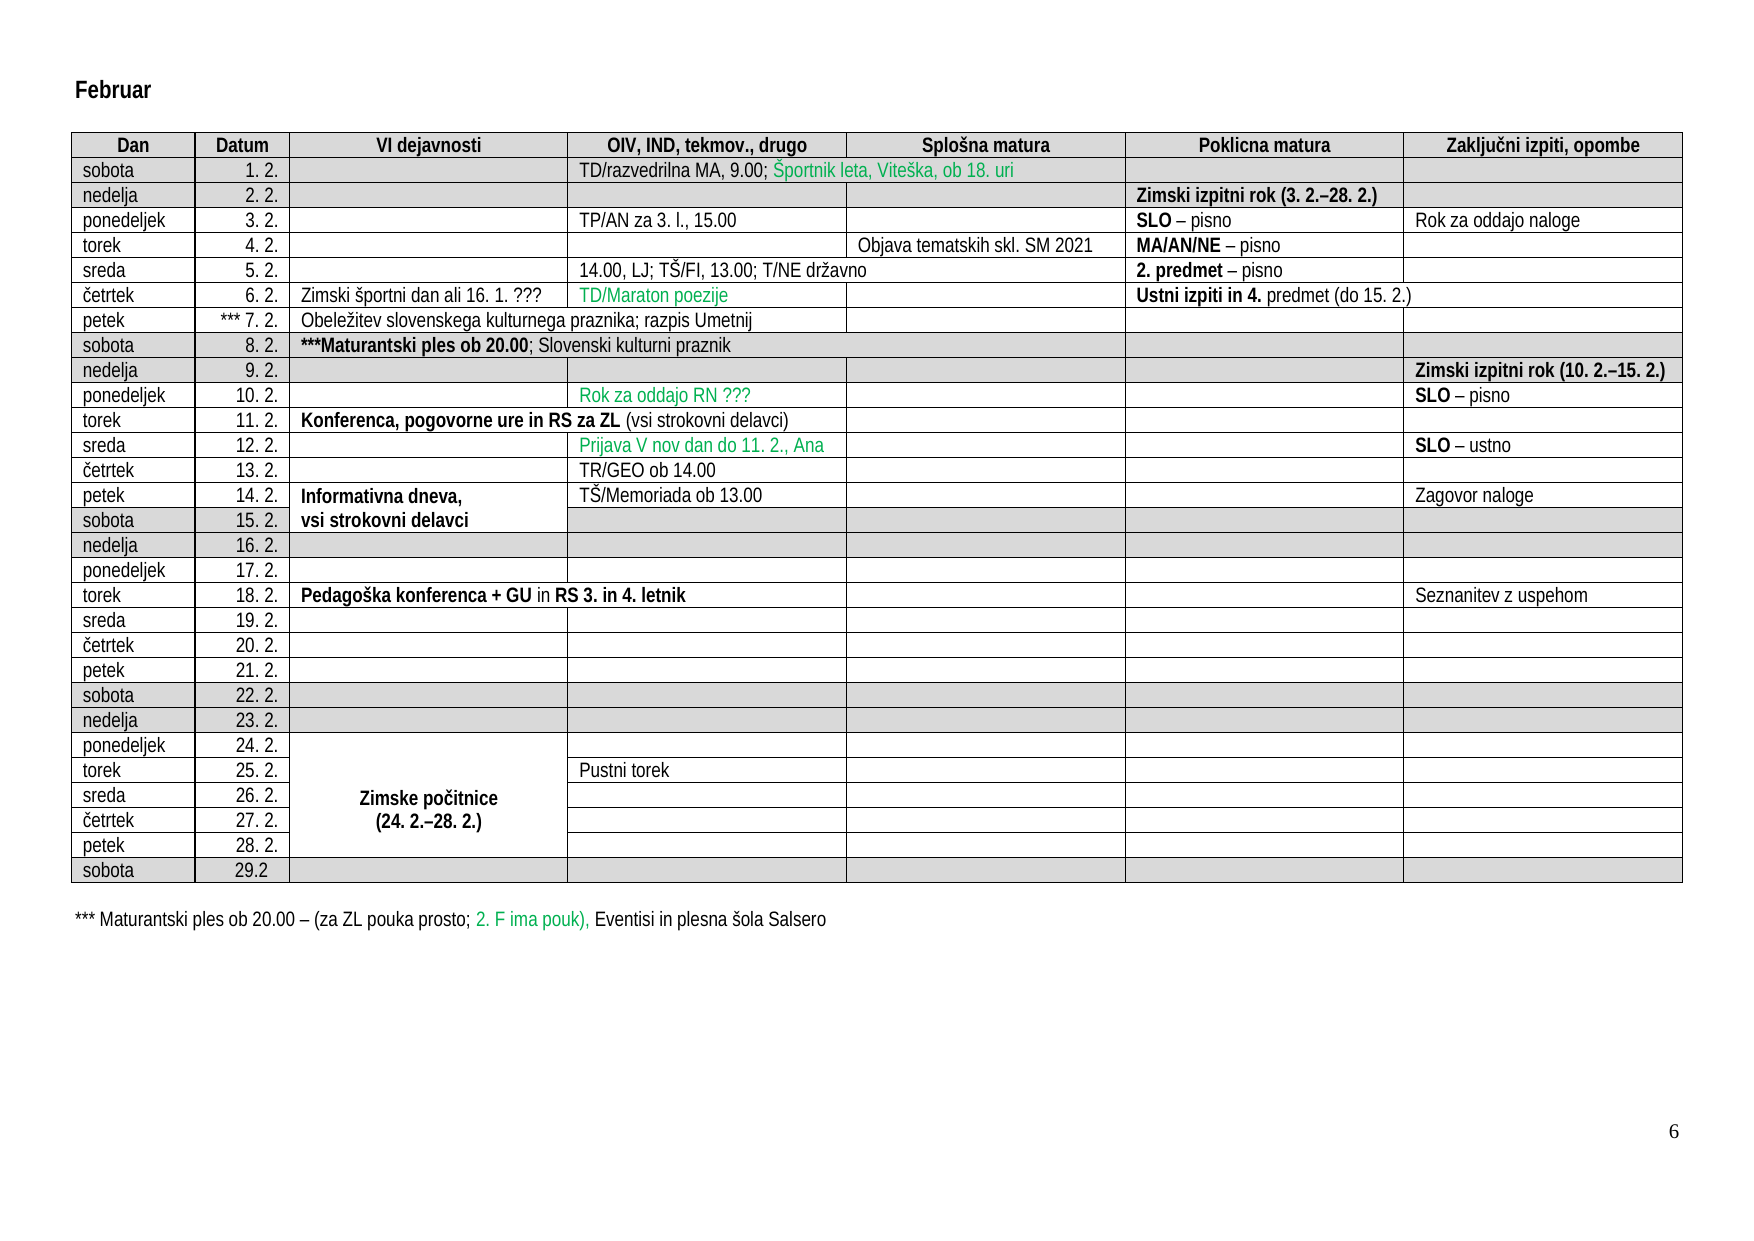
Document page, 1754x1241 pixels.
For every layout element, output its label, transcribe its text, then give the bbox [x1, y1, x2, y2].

table_header OIV, IND, tekmov., drugo [568, 133, 846, 157]
table_cell nedelja [72, 358, 194, 382]
table_cell Zimski izpitni rok (3. 2.–28. 2.) [1126, 183, 1403, 207]
table_cell Zimski športni dan ali 16. 1. ??? [290, 283, 567, 307]
table_cell [290, 183, 567, 207]
table_cell torek [72, 408, 194, 432]
table_cell [1404, 758, 1682, 782]
table_cell [1404, 633, 1682, 657]
table_cell ponedeljek [72, 383, 194, 407]
table_cell [1404, 533, 1682, 557]
table_cell [1126, 458, 1403, 482]
table_cell petek [72, 308, 194, 332]
table_cell [568, 783, 846, 807]
table_cell [1126, 358, 1403, 382]
table_cell petek [72, 833, 194, 857]
table_cell [1126, 333, 1403, 357]
table_cell [290, 383, 567, 407]
table_cell TŠ/Memoriada ob 13.00 [568, 483, 846, 507]
table_cell 27. 2. [196, 808, 289, 832]
table_cell [1126, 658, 1403, 682]
table_cell [290, 233, 567, 257]
table_cell [847, 808, 1125, 832]
table_cell [847, 683, 1125, 707]
table_cell [1126, 608, 1403, 632]
table_cell [568, 183, 846, 207]
table_cell 28. 2. [196, 833, 289, 857]
table_cell [1404, 308, 1682, 332]
table_cell 22. 2. [196, 683, 289, 707]
table_cell [568, 733, 846, 757]
table_cell sreda [72, 433, 194, 457]
table_cell [847, 358, 1125, 382]
table_cell [1126, 858, 1403, 882]
table_cell [1404, 183, 1682, 207]
table_cell [1404, 508, 1682, 532]
table_cell [568, 633, 846, 657]
table_cell [290, 533, 567, 557]
table_cell 26. 2. [196, 783, 289, 807]
table_cell [847, 708, 1125, 732]
table_cell TP/AN za 3. l., 15.00 [568, 208, 846, 232]
table_cell 18. 2. [196, 583, 289, 607]
table_cell četrtek [72, 633, 194, 657]
table_cell [1126, 508, 1403, 532]
table_cell [1126, 733, 1403, 757]
table_cell [290, 208, 567, 232]
table_cell [1404, 458, 1682, 482]
table_cell [568, 233, 846, 257]
table_cell [290, 858, 567, 882]
table_cell [568, 533, 846, 557]
table_cell TD/Maraton poezije [568, 283, 846, 307]
table_cell [1126, 533, 1403, 557]
table_cell [847, 633, 1125, 657]
table_cell 1. 2. [196, 158, 289, 182]
table_cell [1126, 758, 1403, 782]
table_cell 14. 2. [196, 483, 289, 507]
table_cell Rok za oddajo naloge [1404, 208, 1682, 232]
table_cell [1404, 683, 1682, 707]
table_cell Prijava V nov dan do 11. 2., Ana [568, 433, 846, 457]
table_cell [1126, 383, 1403, 407]
table_cell SLO – ustno [1404, 433, 1682, 457]
table_cell [847, 733, 1125, 757]
table_cell 12. 2. [196, 433, 289, 457]
table_cell [847, 608, 1125, 632]
table_cell Objava tematskih skl. SM 2021 [847, 233, 1125, 257]
table_cell [847, 408, 1125, 432]
table_cell 9. 2. [196, 358, 289, 382]
table_cell [1126, 433, 1403, 457]
table_cell [847, 208, 1125, 232]
table_cell [1404, 408, 1682, 432]
table_cell [568, 358, 846, 382]
table_cell [1404, 833, 1682, 857]
table_cell [568, 683, 846, 707]
table_cell [847, 308, 1125, 332]
table_cell [290, 633, 567, 657]
table_cell [847, 433, 1125, 457]
table_cell [1126, 583, 1403, 607]
table_cell MA/AN/NE – pisno [1126, 233, 1403, 257]
table_cell [1404, 333, 1682, 357]
table_header Zaključni izpiti, opombe [1404, 133, 1682, 157]
table_cell [568, 708, 846, 732]
table_cell [290, 708, 567, 732]
table_cell [1126, 708, 1403, 732]
table_cell [847, 483, 1125, 507]
table_cell [1126, 833, 1403, 857]
table_header Datum [196, 133, 289, 157]
table_cell sreda [72, 258, 194, 282]
table_cell [1404, 858, 1682, 882]
table_cell [1404, 808, 1682, 832]
table_cell Zimski izpitni rok (10. 2.–15. 2.) [1404, 358, 1682, 382]
table_cell SLO – pisno [1404, 383, 1682, 407]
table_cell 15. 2. [196, 508, 289, 532]
table_cell 4. 2. [196, 233, 289, 257]
table_cell Obeležitev slovenskega kulturnega praznika; razpis Umetnij [290, 308, 846, 332]
table_cell 10. 2. [196, 383, 289, 407]
table_header Dan [72, 133, 194, 157]
table_cell 8. 2. [196, 333, 289, 357]
table_cell [847, 283, 1125, 307]
table_cell torek [72, 758, 194, 782]
table_cell [1404, 258, 1682, 282]
table_cell [290, 558, 567, 582]
table_cell [1126, 308, 1403, 332]
table_cell [847, 658, 1125, 682]
table_cell [1126, 683, 1403, 707]
table_cell 19. 2. [196, 608, 289, 632]
table_cell [847, 758, 1125, 782]
table_cell 17. 2. [196, 558, 289, 582]
table_cell 6. 2. [196, 283, 289, 307]
table_cell [1126, 783, 1403, 807]
table_cell sobota [72, 858, 194, 882]
table_cell TR/GEO ob 14.00 [568, 458, 846, 482]
table_cell [290, 358, 567, 382]
table_cell 25. 2. [196, 758, 289, 782]
table_cell četrtek [72, 808, 194, 832]
table_cell sobota [72, 158, 194, 182]
table_cell [847, 383, 1125, 407]
table_cell [1404, 158, 1682, 182]
table_cell torek [72, 233, 194, 257]
table_cell [290, 158, 567, 182]
table_cell sobota [72, 333, 194, 357]
table_cell [290, 458, 567, 482]
table_cell [1404, 233, 1682, 257]
table_cell ponedeljek [72, 733, 194, 757]
table_cell 20. 2. [196, 633, 289, 657]
table_cell 23. 2. [196, 708, 289, 732]
table_cell ponedeljek [72, 208, 194, 232]
table_cell 5. 2. [196, 258, 289, 282]
table_cell [847, 583, 1125, 607]
table_cell [1404, 708, 1682, 732]
text Februar [75, 75, 1679, 104]
table_cell [290, 683, 567, 707]
table_cell *** 7. 2. [196, 308, 289, 332]
table_cell petek [72, 658, 194, 682]
table_cell Rok za oddajo RN ??? [568, 383, 846, 407]
table_cell [568, 658, 846, 682]
table_cell [568, 558, 846, 582]
table_cell torek [72, 583, 194, 607]
table_cell [847, 558, 1125, 582]
table_cell [568, 833, 846, 857]
table_header VI dejavnosti [290, 133, 567, 157]
table_cell 14.00, LJ; TŠ/FI, 13.00; T/NE državno [568, 258, 1125, 282]
table_cell [1126, 633, 1403, 657]
table_cell [568, 608, 846, 632]
table_cell petek [72, 483, 194, 507]
table_cell nedelja [72, 183, 194, 207]
table_cell Konferenca, pogovorne ure in RS za ZL (vsi strokovni delavci) [290, 408, 846, 432]
table_cell TD/razvedrilna MA, 9.00; Športnik leta, Viteška, ob 18. uri [568, 158, 1125, 182]
table_cell [847, 533, 1125, 557]
table_cell nedelja [72, 533, 194, 557]
table_cell [1404, 783, 1682, 807]
table_cell [1404, 608, 1682, 632]
table_cell [847, 458, 1125, 482]
table_cell 2. 2. [196, 183, 289, 207]
table_cell 16. 2. [196, 533, 289, 557]
table_cell Zagovor naloge [1404, 483, 1682, 507]
text *** Maturantski ples ob 20.00 – (za ZL pouka prosto; 2. F ima pouk), Eventisi in plesna šola Salsero [75, 907, 1679, 931]
table_cell 3. 2. [196, 208, 289, 232]
table_cell [1126, 808, 1403, 832]
table_cell [1126, 483, 1403, 507]
table_cell [1126, 158, 1403, 182]
table_cell Informativna dneva, vsi strokovni delavci [290, 483, 567, 532]
table_cell [568, 508, 846, 532]
table_cell SLO – pisno [1126, 208, 1403, 232]
table_cell [847, 833, 1125, 857]
table_cell 2. predmet – pisno [1126, 258, 1403, 282]
table_cell nedelja [72, 708, 194, 732]
table_cell ponedeljek [72, 558, 194, 582]
table_header Poklicna matura [1126, 133, 1403, 157]
table_cell Zimske počitnice (24. 2.–28. 2.) [290, 733, 567, 857]
table_cell 11. 2. [196, 408, 289, 432]
table_cell [290, 433, 567, 457]
table_cell Pedagoška konferenca + GU in RS 3. in 4. letnik [290, 583, 846, 607]
table_cell [847, 858, 1125, 882]
table_cell [290, 258, 567, 282]
table_cell 24. 2. [196, 733, 289, 757]
table_cell sreda [72, 608, 194, 632]
table_cell Ustni izpiti in 4. predmet (do 15. 2.) [1126, 283, 1682, 307]
table_cell sobota [72, 508, 194, 532]
table_cell Pustni torek [568, 758, 846, 782]
table_cell sobota [72, 683, 194, 707]
table_cell [568, 858, 846, 882]
table_cell [1404, 733, 1682, 757]
table_cell [290, 658, 567, 682]
table_header Splošna matura [847, 133, 1125, 157]
table_cell četrtek [72, 458, 194, 482]
table_cell 13. 2. [196, 458, 289, 482]
table_cell 21. 2. [196, 658, 289, 682]
table_cell [290, 608, 567, 632]
table_cell [847, 508, 1125, 532]
table_cell [568, 808, 846, 832]
table_cell [847, 183, 1125, 207]
table_cell ***Maturantski ples ob 20.00; Slovenski kulturni praznik [290, 333, 1125, 357]
table_cell [1126, 558, 1403, 582]
table_cell [1126, 408, 1403, 432]
table_cell [1404, 558, 1682, 582]
table_cell sreda [72, 783, 194, 807]
table_cell 29.2 [196, 858, 289, 882]
table_cell Seznanitev z uspehom [1404, 583, 1682, 607]
table_cell četrtek [72, 283, 194, 307]
table_cell [1404, 658, 1682, 682]
table_cell [847, 783, 1125, 807]
